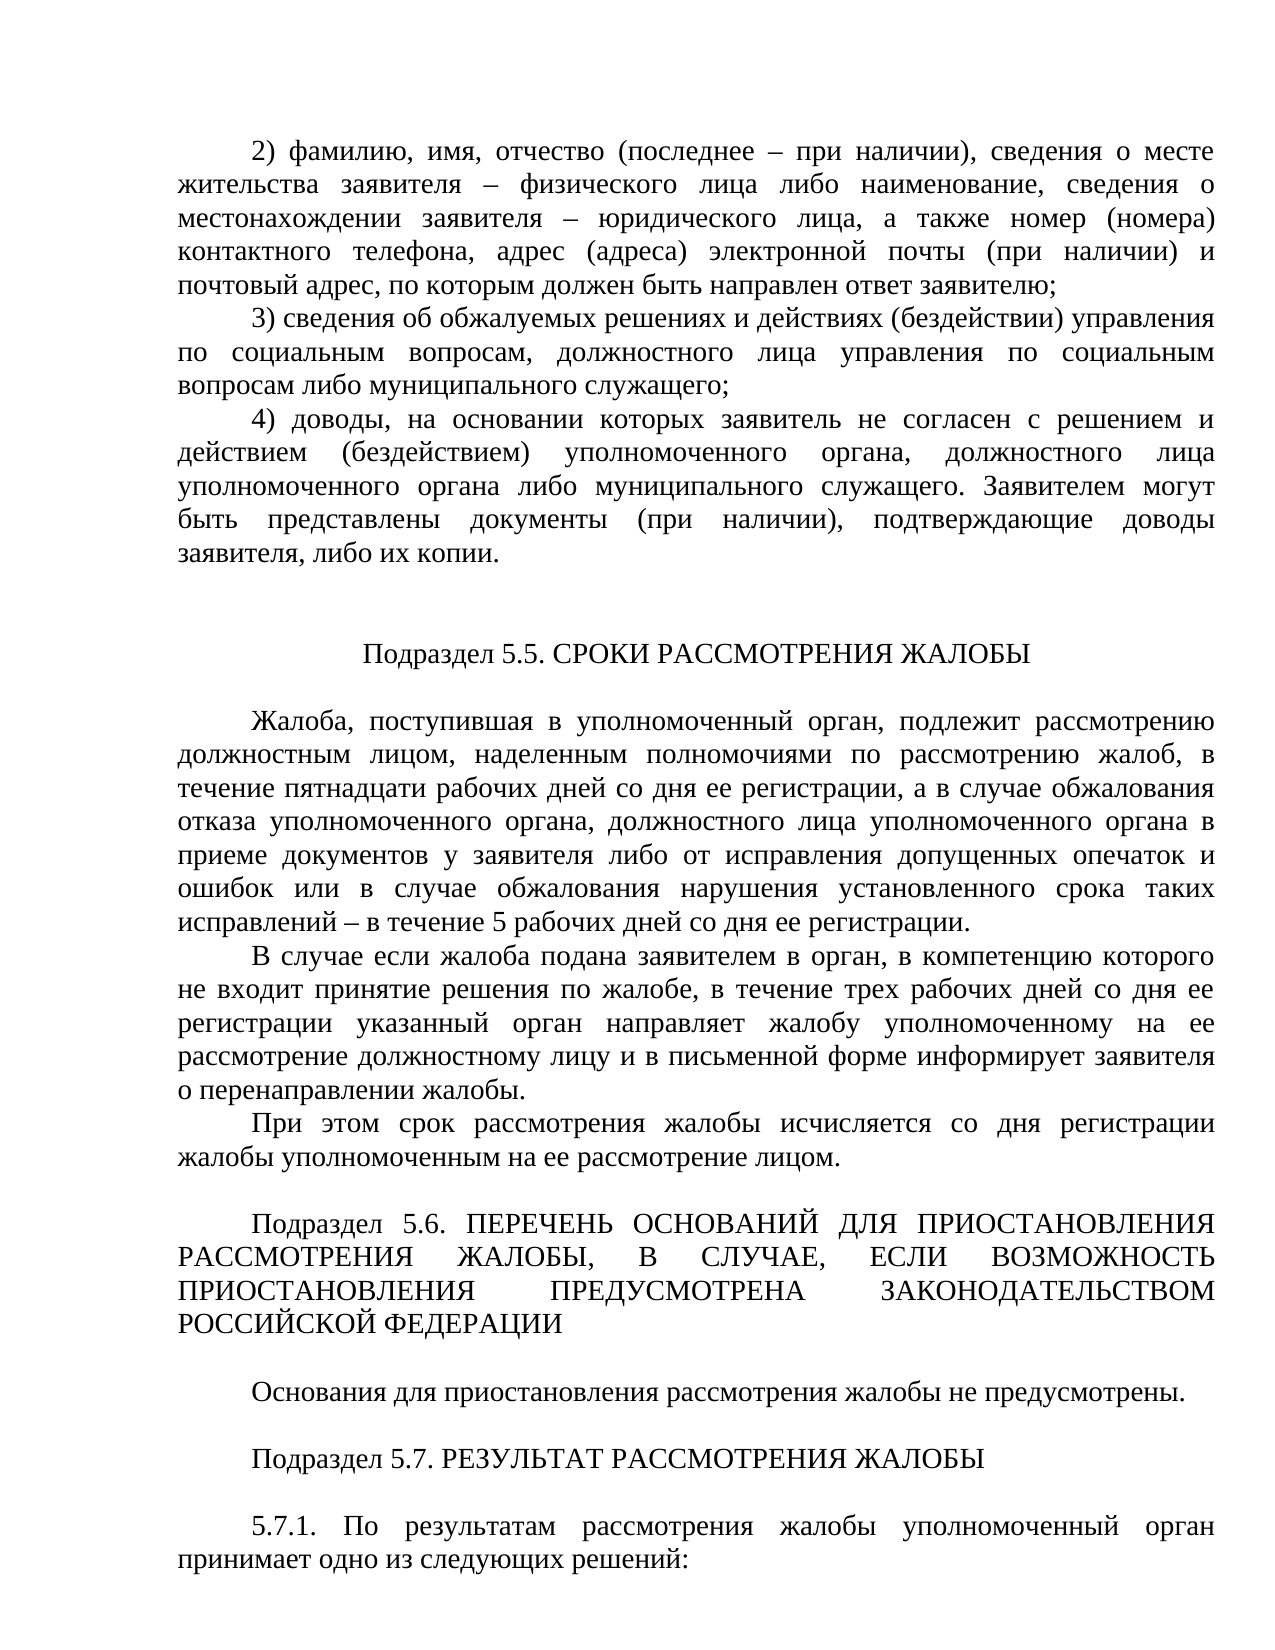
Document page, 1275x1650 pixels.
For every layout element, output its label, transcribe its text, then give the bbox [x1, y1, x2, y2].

text Основания для приостановления рассмотрения жалобы не предусмотрены. [177, 1374, 1216, 1407]
text Подраздел 5.6. ПЕРЕЧЕНЬ ОСНОВАНИЙ ДЛЯ ПРИОСТАНОВЛЕНИЯ РАССМОТРЕНИЯ ЖАЛОБЫ, В СЛУЧАЕ, ЕСЛИ ВОЗМОЖНОСТЬ ПРИОСТАНОВЛЕНИЯ ПРЕДУСМОТРЕНА ЗАКОНОДАТЕЛЬСТВОМ РОССИЙСКОЙ ФЕДЕРАЦИИ [177, 1206, 1216, 1340]
text 2) фамилию, имя, отчество (последнее – при наличии), сведения о месте жительства заявителя – физического лица либо наименование, сведения о местонахождении заявителя – юридического лица, а также номер (номера) контактного телефона, адрес (адреса) электронной почты (при наличии) и почтовый адрес, по которым должен быть направлен ответ заявителю; [177, 104, 1216, 300]
text 5.7.1. По результатам рассмотрения жалобы уполномоченный орган принимает одно из следующих решений: [177, 1508, 1216, 1575]
text Подраздел 5.5. СРОКИ РАССМОТРЕНИЯ ЖАЛОБЫ [177, 636, 1216, 669]
text 4) доводы, на основании которых заявитель не согласен с решением и действием (бездействием) уполномоченного органа, должностного лица уполномоченного органа либо муниципального служащего. Заявителем могут быть представлены документы (при наличии), подтверждающие доводы заявителя, либо их копии. [177, 401, 1216, 569]
text Подраздел 5.7. РЕЗУЛЬТАТ РАССМОТРЕНИЯ ЖАЛОБЫ [177, 1441, 1216, 1474]
text В случае если жалоба подана заявителем в орган, в компетенцию которого не входит принятие решения по жалобе, в течение трех рабочих дней со дня ее регистрации указанный орган направляет жалобу уполномоченному на ее рассмотрение должностному лицу и в письменной форме информирует заявителя о перенаправлении жалобы. [177, 938, 1216, 1105]
text При этом срок рассмотрения жалобы исчисляется со дня регистрации жалобы уполномоченным на ее рассмотрение лицом. [177, 1105, 1216, 1172]
text 3) сведения об обжалуемых решениях и действиях (бездействии) управления по социальным вопросам, должностного лица управления по социальным вопросам либо муниципального служащего; [177, 300, 1216, 401]
text Жалоба, поступившая в уполномоченный орган, подлежит рассмотрению должностным лицом, наделенным полномочиями по рассмотрению жалоб, в течение пятнадцати рабочих дней со дня ее регистрации, а в случае обжалования отказа уполномоченного органа, должностного лица уполномоченного органа в приеме документов у заявителя либо от исправления допущенных опечаток и ошибок или в случае обжалования нарушения установленного срока таких исправлений – в течение 5 рабочих дней со дня ее регистрации. [177, 703, 1216, 938]
